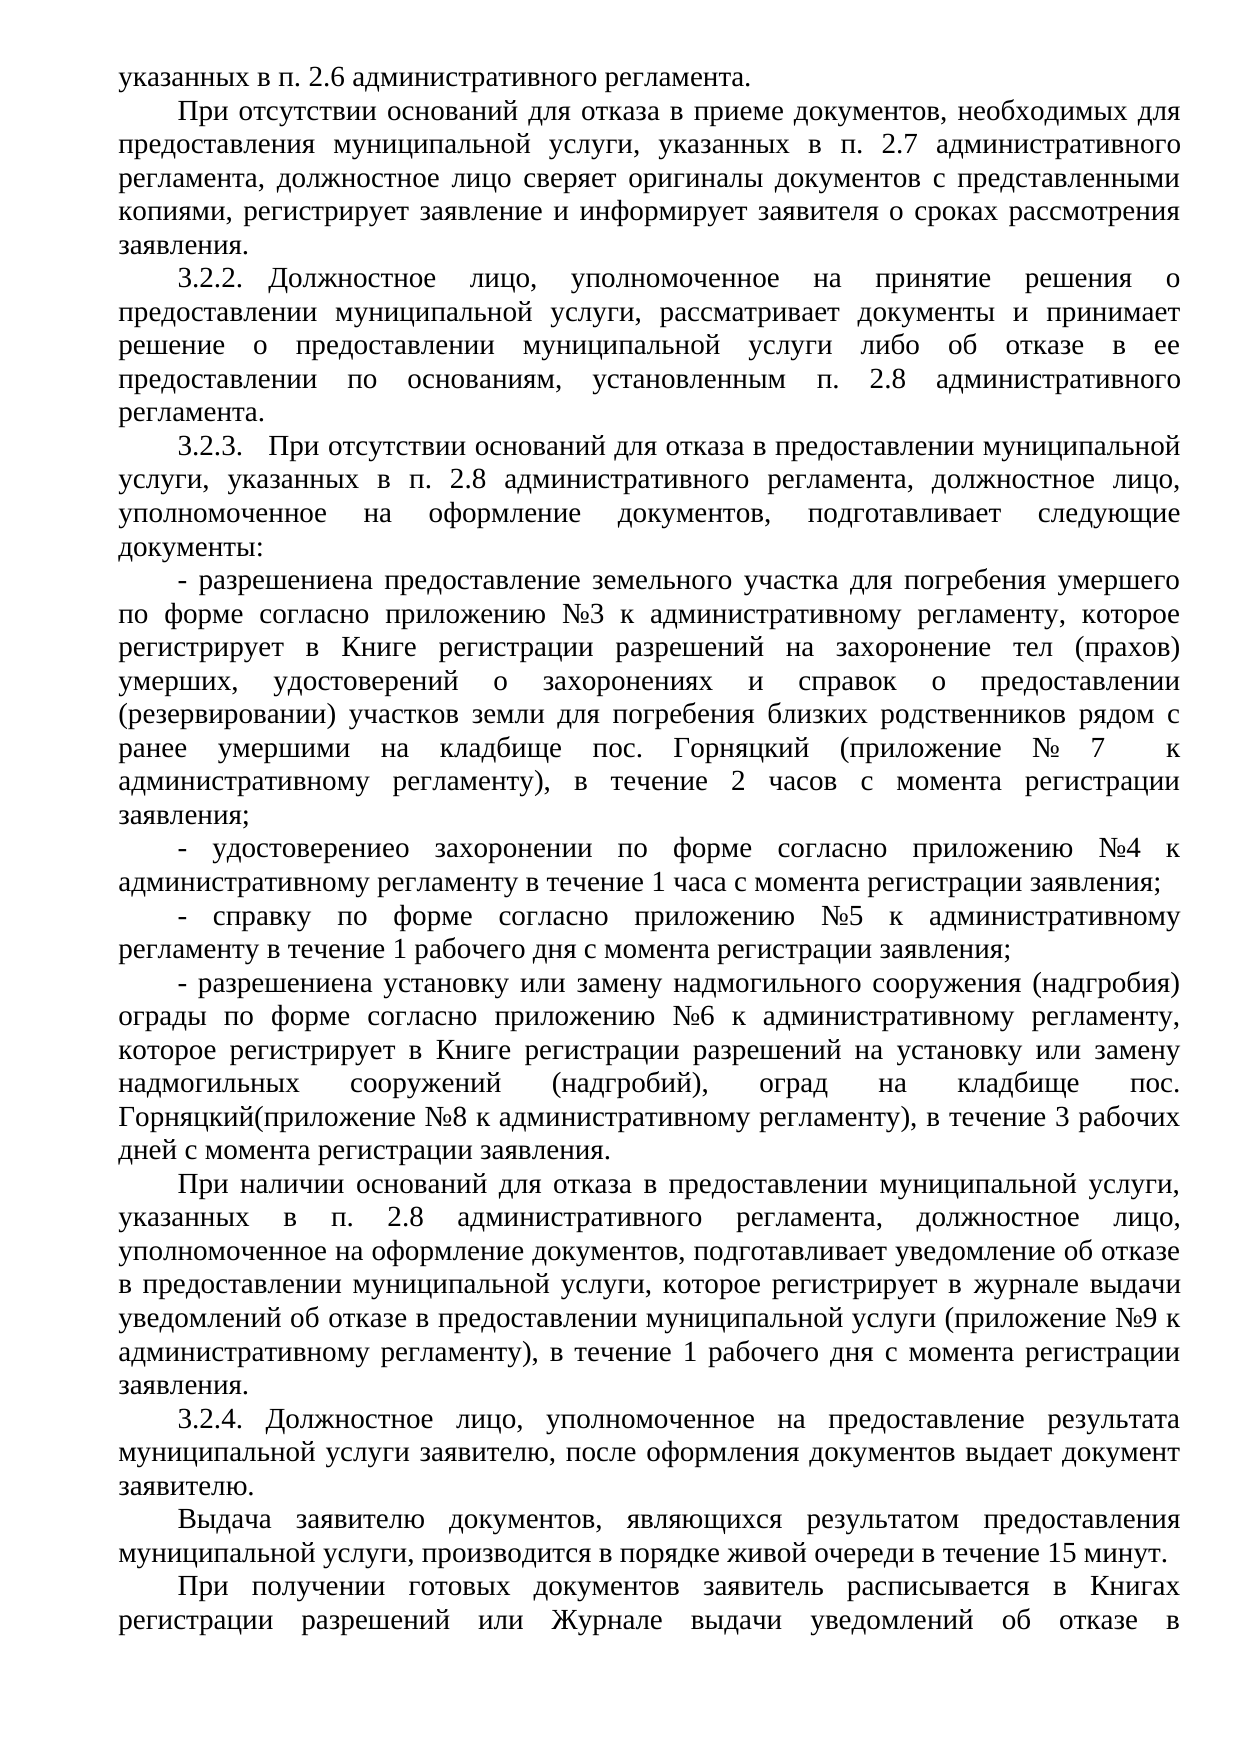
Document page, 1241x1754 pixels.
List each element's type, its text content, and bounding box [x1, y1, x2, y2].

text При отсутствии оснований для отказа в приеме документов, необходимых для предоставления муниципальной услуги, указанных в п. 2.7 административного регламента, должностное лицо сверяет оригиналы документов с представленными копиями, регистрирует заявление и информирует заявителя о сроках рассмотрения заявления. [118, 93, 1181, 260]
text - удостоверениео захоронении по форме согласно приложению №4 к административному регламенту в течение 1 часа с момента регистрации заявления; [118, 831, 1181, 898]
text При наличии оснований для отказа в предоставлении муниципальной услуги, указанных в п. 2.8 административного регламента, должностное лицо, уполномоченное на оформление документов, подготавливает уведомление об отказе в предоставлении муниципальной услуги, которое регистрирует в журнале выдачи уведомлений об отказе в предоставлении муниципальной услуги (приложение №9 к административному регламенту), в течение 1 рабочего дня с момента регистрации заявления. [118, 1166, 1181, 1401]
text - разрешениена установку или замену надмогильного сооружения (надгробия) ограды по форме согласно приложению №6 к административному регламенту, которое регистрирует в Книге регистрации разрешений на установку или замену надмогильных сооружений (надгробий), оград на кладбище пос. Горняцкий(приложение №8 к административному регламенту), в течение 3 рабочих дней с момента регистрации заявления. [118, 965, 1181, 1166]
text Выдача заявителю документов, являющихся результатом предоставления муниципальной услуги, производится в порядке живой очереди в течение 15 минут. [118, 1501, 1181, 1568]
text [118, 59, 1181, 93]
text 3.2.4. Должностное лицо, уполномоченное на предоставление результата муниципальной услуги заявителю, после оформления документов выдает документ заявителю. [118, 1401, 1181, 1501]
list Должностное лицо, уполномоченное на принятие решения о предоставлении муниципальной услуги, рассматривает документы и принимает решение о предоставлении муниципальной услуги либо об отказе в ее предоставлении по основаниям, установленным п. 2.8 административного регламента. [118, 260, 1181, 428]
list При отсутствии оснований для отказа в предоставлении муниципальной услуги, указанных в п. 2.8 административного регламента, должностное лицо, уполномоченное на оформление документов, подготавливает следующие документы: [118, 428, 1181, 562]
text - справку по форме согласно приложению №5 к административному регламенту в течение 1 рабочего дня с момента регистрации заявления; [118, 898, 1181, 965]
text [118, 1568, 1181, 1636]
text - разрешениена предоставление земельного участка для погребения умершего по форме согласно приложению №3 к административному регламенту, которое регистрирует в Книге регистрации разрешений на захоронение тел (прахов) умерших, удостоверений о захоронениях и справок о предоставлении (резервировании) участков земли для погребения близких родственников рядом с ранее умершими на кладбище пос. Горняцкий (приложение № 7 к административному регламенту), в течение 2 часов с момента регистрации заявления; [118, 562, 1181, 831]
